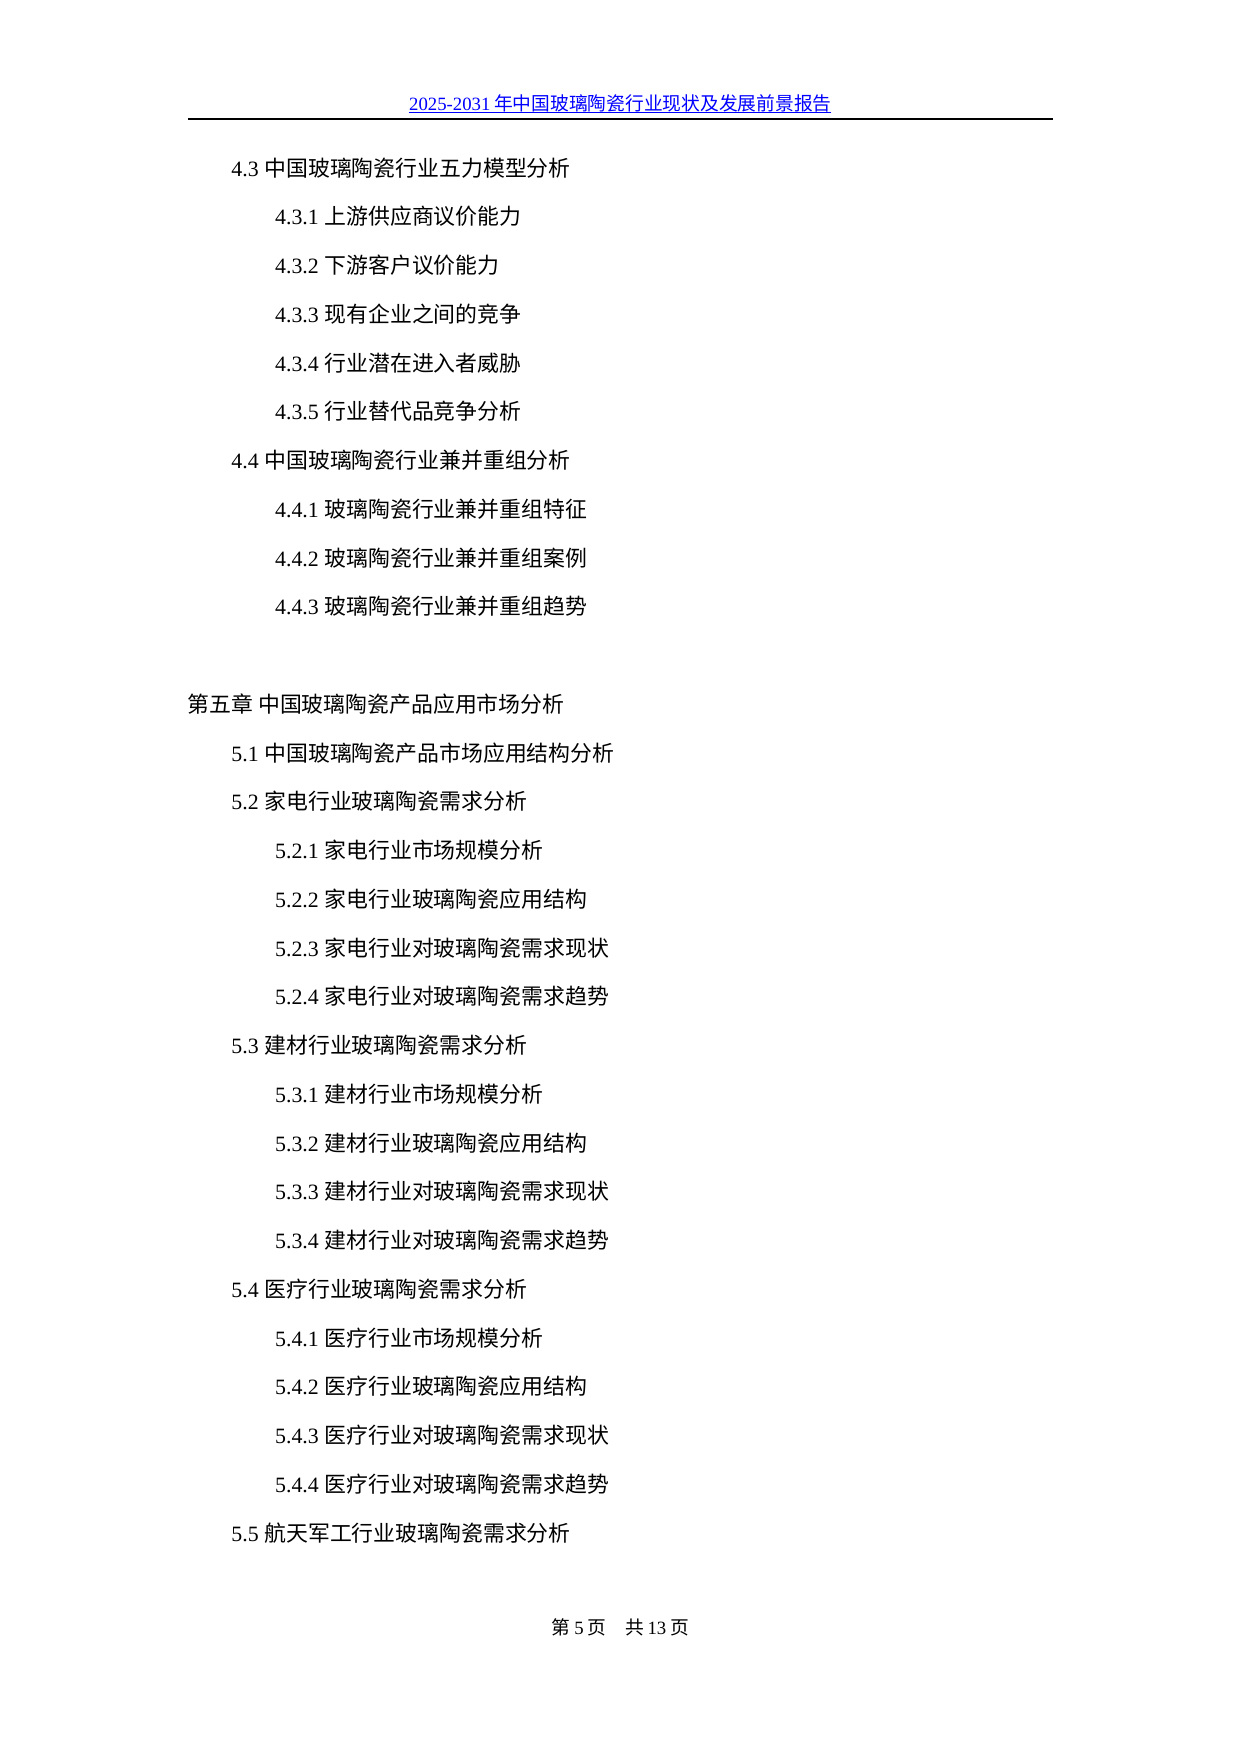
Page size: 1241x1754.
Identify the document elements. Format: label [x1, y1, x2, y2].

text [187, 150, 1053, 1548]
